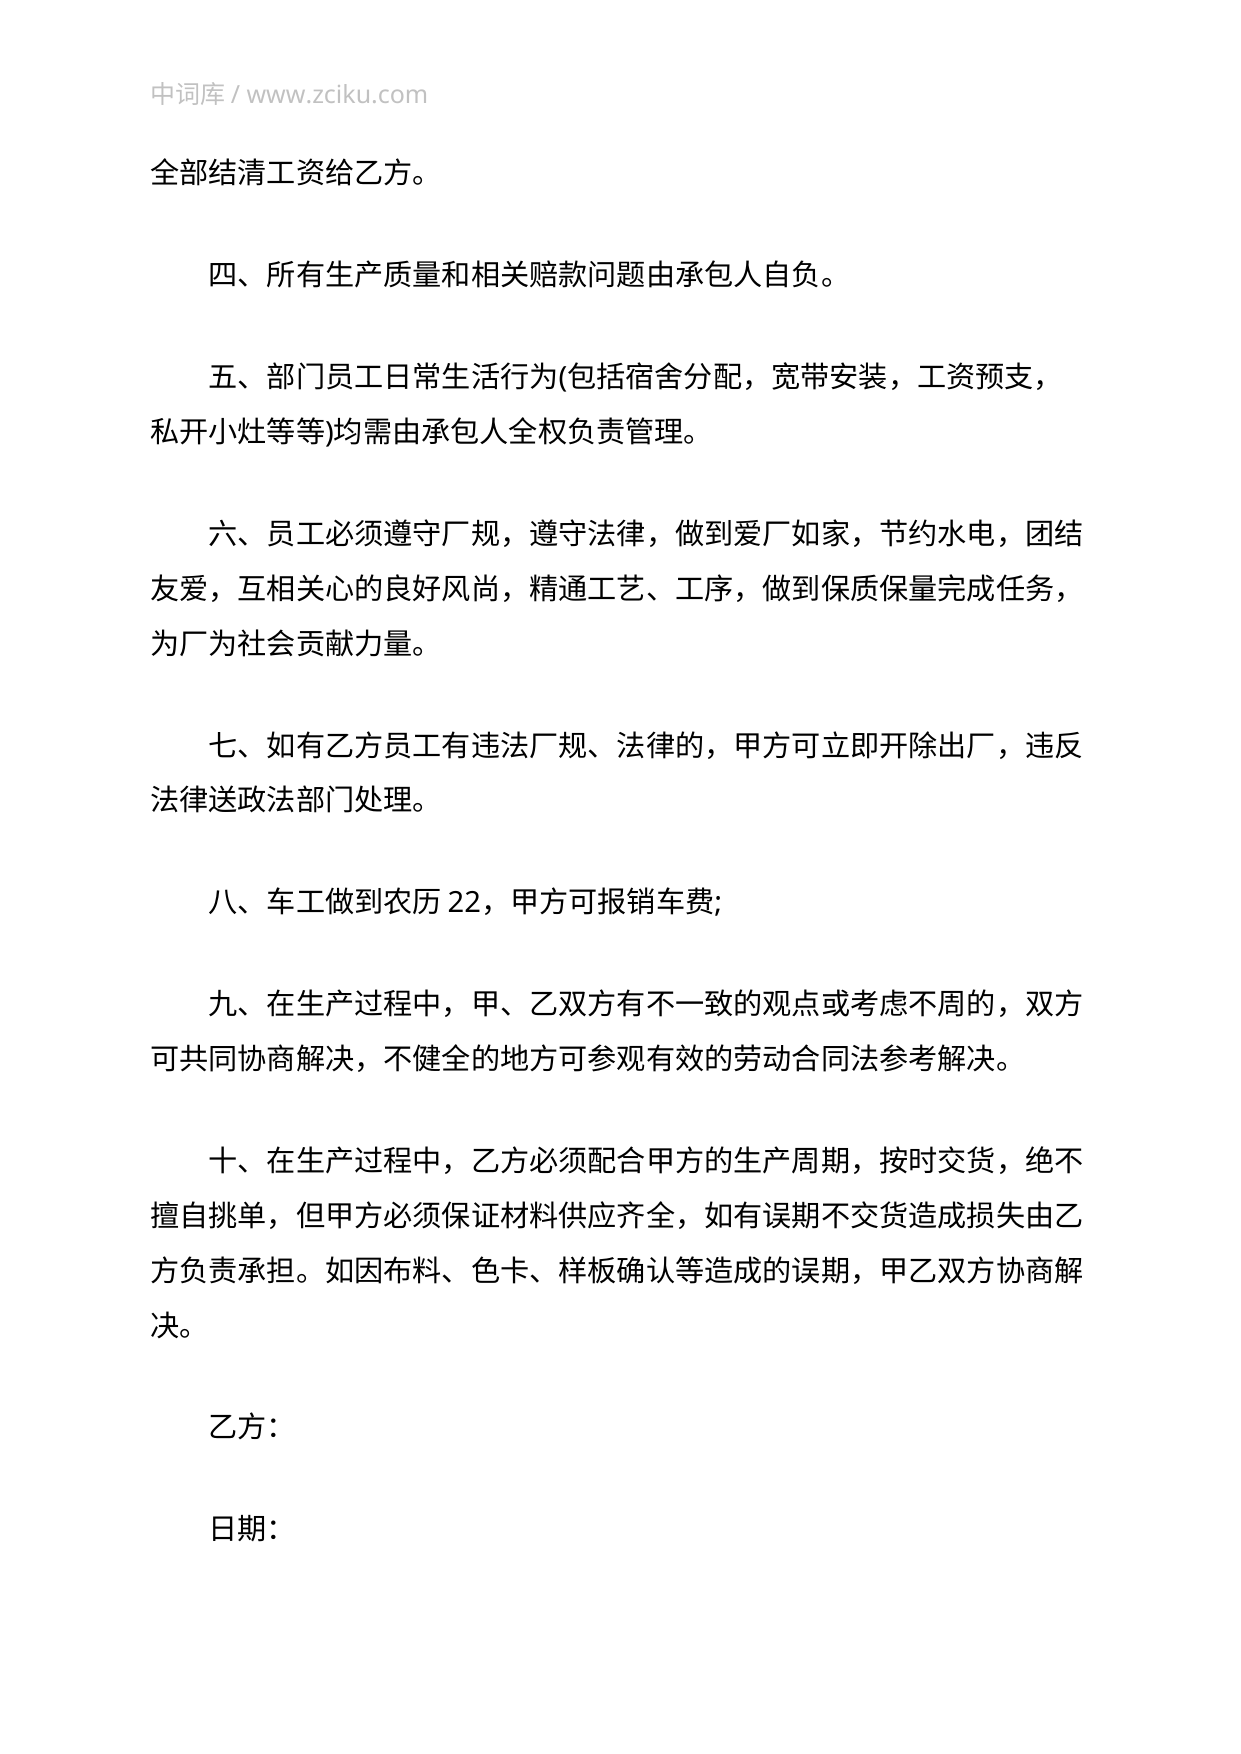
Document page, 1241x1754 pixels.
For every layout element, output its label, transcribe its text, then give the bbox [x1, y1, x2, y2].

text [150, 150, 1090, 192]
text 七、如有乙方员工有违法厂规、法律的，甲方可立即开除出厂，违反法律送政法部门处理。 [150, 722, 1090, 819]
text 日期： [150, 1506, 1090, 1548]
text 四、所有生产质量和相关赔款问题由承包人自负。 [150, 252, 1090, 294]
text 乙方： [150, 1404, 1090, 1446]
text 八、车工做到农历22，甲方可报销车费; [150, 879, 1090, 921]
text 五、部门员工日常生活行为(包括宿舍分配，宽带安装，工资预支，私开小灶等等)均需由承包人全权负责管理。 [150, 353, 1090, 451]
text 十、在生产过程中，乙方必须配合甲方的生产周期，按时交货，绝不擅自挑单，但甲方必须保证材料供应齐全，如有误期不交货造成损失由乙方负责承担。如因布料、色卡、样板确认等造成的误期，甲乙双方协商解决。 [150, 1137, 1090, 1344]
text 九、在生产过程中，甲、乙双方有不一致的观点或考虑不周的，双方可共同协商解决，不健全的地方可参观有效的劳动合同法参考解决。 [150, 981, 1090, 1078]
text 六、员工必须遵守厂规，遵守法律，做到爱厂如家，节约水电，团结友爱，互相关心的良好风尚，精通工艺、工序，做到保质保量完成任务，为厂为社会贡献力量。 [150, 511, 1090, 663]
